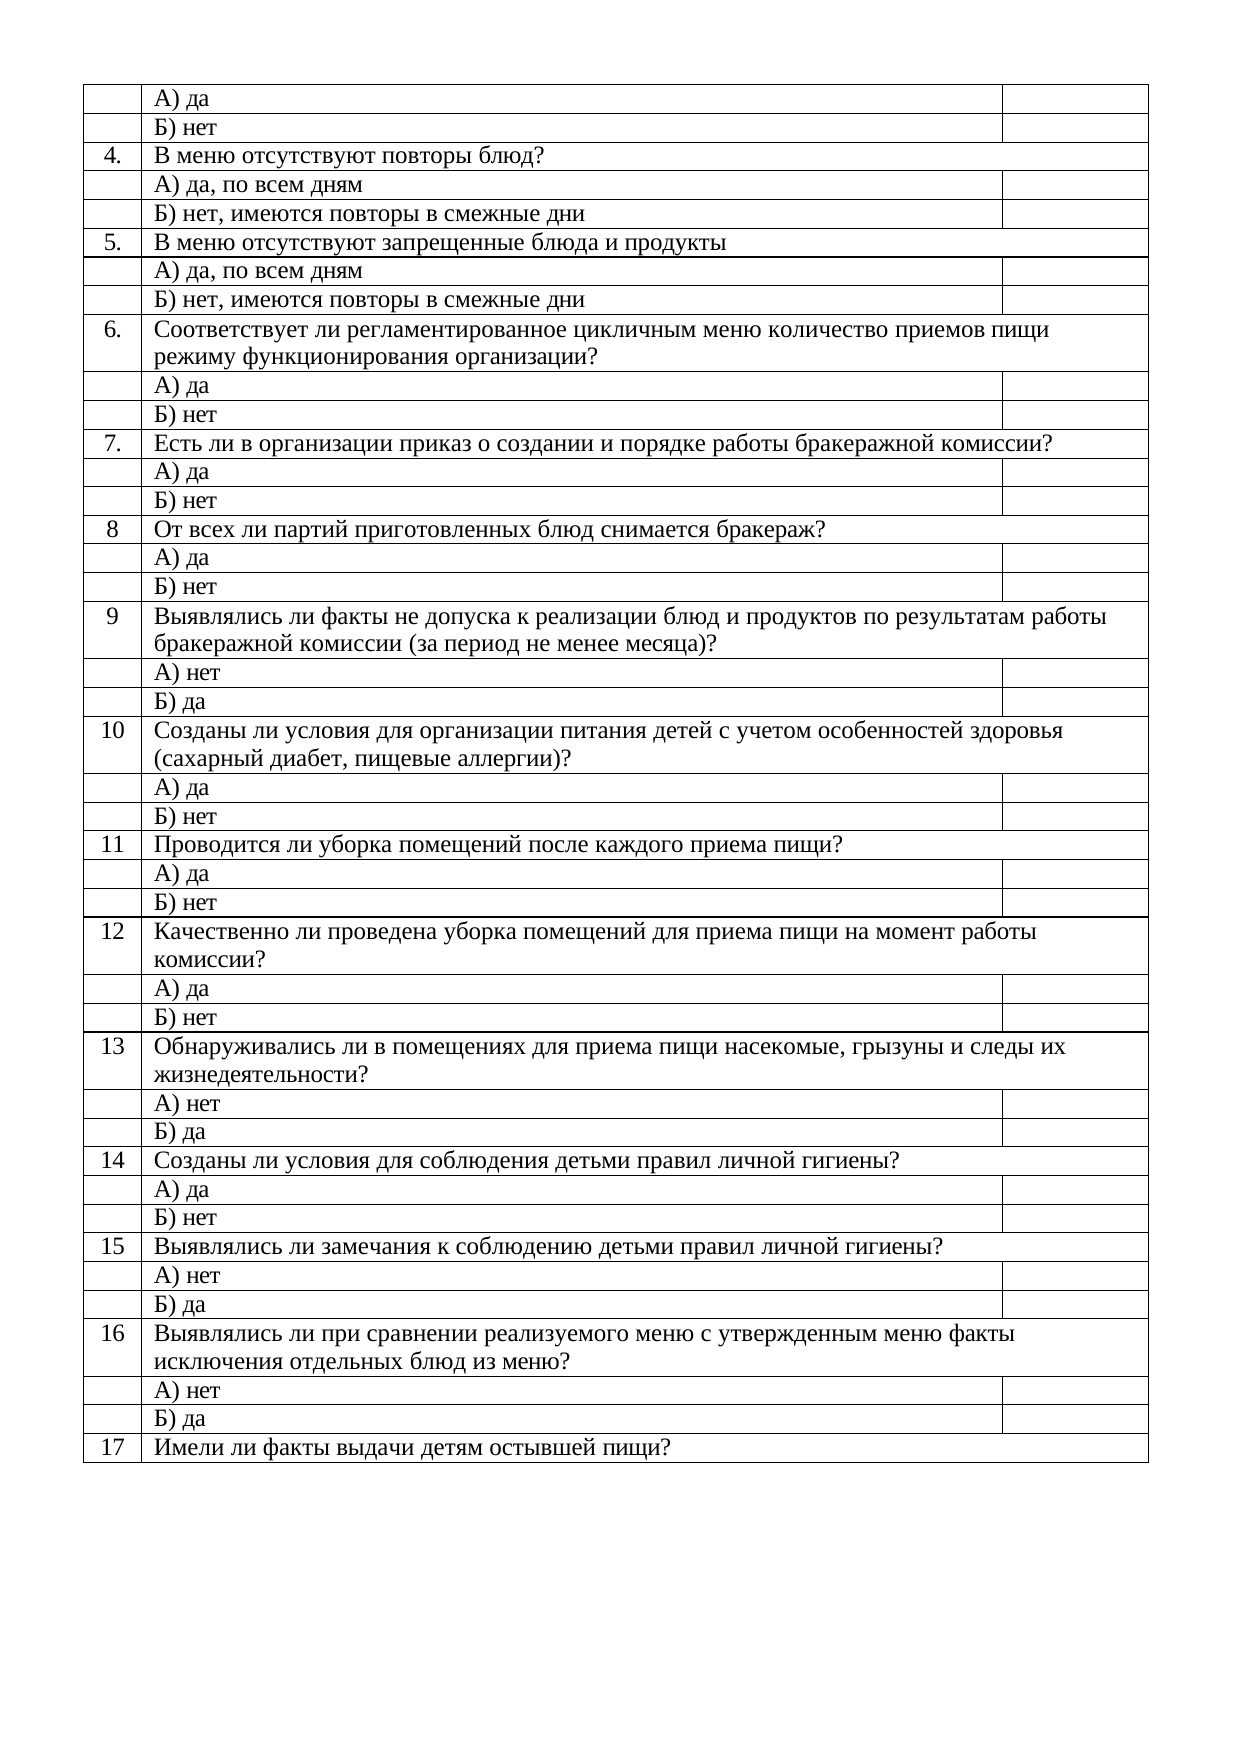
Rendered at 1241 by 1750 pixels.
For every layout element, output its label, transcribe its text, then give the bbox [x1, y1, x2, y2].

table_cell Обнаруживались ли в помещениях для приема пищи насекомые, грызуны и следы их жизнедеятельности? [142, 1033, 1148, 1089]
table_cell [1003, 114, 1148, 142]
table_cell [84, 774, 141, 802]
table_cell Б) да [142, 1405, 1002, 1433]
table_cell Б) нет [142, 487, 1002, 515]
table_cell 17 [84, 1434, 141, 1462]
table_cell А) да, по всем дням [142, 171, 1002, 199]
table_cell [84, 860, 141, 888]
table_cell Б) нет [142, 573, 1002, 601]
table_cell А) да [142, 544, 1002, 572]
table_cell [84, 487, 141, 515]
table_cell [84, 171, 141, 199]
table_cell [84, 401, 141, 429]
table_cell [84, 1090, 141, 1117]
table_cell Выявлялись ли при сравнении реализуемого меню с утвержденным меню факты исключения отдельных блюд из меню? [142, 1319, 1148, 1376]
table_cell [1003, 200, 1148, 228]
table_cell А) да [142, 372, 1002, 400]
table_cell [84, 659, 141, 687]
table_cell [84, 372, 141, 400]
table_cell Созданы ли условия для соблюдения детьми правил личной гигиены? [142, 1147, 1148, 1175]
table_cell Есть ли в организации приказ о создании и порядке работы бракеражной комиссии? [142, 430, 1148, 457]
table_cell 4. [84, 143, 141, 170]
table_cell [84, 889, 141, 916]
table_cell А) нет [142, 1377, 1002, 1404]
table_cell От всех ли партий приготовленных блюд снимается бракераж? [142, 516, 1148, 543]
table_cell [84, 1291, 141, 1318]
table_cell [1003, 171, 1148, 199]
table_cell [1003, 1291, 1148, 1318]
table_cell [1003, 659, 1148, 687]
table_cell [1003, 975, 1148, 1002]
table_cell Выявлялись ли факты не допуска к реализации блюд и продуктов по результатам работы бракеражной комиссии (за период не менее месяца)? [142, 602, 1148, 658]
table_cell Созданы ли условия для организации питания детей с учетом особенностей здоровья (сахарный диабет, пищевые аллергии)? [142, 717, 1148, 773]
table_cell Выявлялись ли замечания к соблюдению детьми правил личной гигиены? [142, 1233, 1148, 1261]
table_cell [1003, 1405, 1148, 1433]
table_cell [84, 1176, 141, 1203]
table_cell [1003, 774, 1148, 802]
table_cell 9 [84, 602, 141, 658]
table_cell 13 [84, 1033, 141, 1089]
table_cell [1003, 1176, 1148, 1203]
table_cell Соответствует ли регламентированное цикличным меню количество приемов пищи режиму функционирования организации? [142, 315, 1148, 371]
table_cell 12 [84, 918, 141, 974]
table_cell Б) нет, имеются повторы в смежные дни [142, 286, 1002, 314]
table_cell А) да [142, 774, 1002, 802]
table_cell [1003, 459, 1148, 486]
table_cell [84, 1262, 141, 1290]
table_header А) да [142, 85, 1002, 113]
table_header [1003, 85, 1148, 113]
table_cell [84, 803, 141, 830]
table_cell [84, 1119, 141, 1146]
table_cell [84, 688, 141, 716]
table_cell 16 [84, 1319, 141, 1376]
table_header [84, 85, 141, 113]
table_cell [84, 975, 141, 1002]
table_cell А) да [142, 860, 1002, 888]
table_cell [1003, 544, 1148, 572]
table_cell [84, 200, 141, 228]
table_cell А) да [142, 1176, 1002, 1203]
table_cell А) да, по всем дням [142, 258, 1002, 285]
table_cell [84, 258, 141, 285]
table_cell 15 [84, 1233, 141, 1261]
table_cell Проводится ли уборка помещений после каждого приема пищи? [142, 831, 1148, 859]
table_cell А) нет [142, 659, 1002, 687]
table_cell В меню отсутствуют повторы блюд? [142, 143, 1148, 170]
table_cell Имели ли факты выдачи детям остывшей пищи? [142, 1434, 1148, 1462]
table_cell 8 [84, 516, 141, 543]
table_cell 6. [84, 315, 141, 371]
table_cell Б) нет [142, 803, 1002, 830]
table_cell [84, 573, 141, 601]
table_cell В меню отсутствуют запрещенные блюда и продукты [142, 229, 1148, 256]
table_cell [1003, 1119, 1148, 1146]
table_cell [84, 1377, 141, 1404]
table_cell Б) нет [142, 114, 1002, 142]
table_cell [84, 1405, 141, 1433]
table_cell 5. [84, 229, 141, 256]
table_cell [84, 286, 141, 314]
table_cell 7. [84, 430, 141, 457]
table_cell [1003, 1262, 1148, 1290]
table_cell [84, 1004, 141, 1031]
table_cell [1003, 286, 1148, 314]
table_cell Б) нет [142, 889, 1002, 916]
table_cell 11 [84, 831, 141, 859]
table_cell [1003, 573, 1148, 601]
table_cell [84, 544, 141, 572]
table_cell [1003, 1004, 1148, 1031]
table_cell 14 [84, 1147, 141, 1175]
table_cell [1003, 688, 1148, 716]
table_cell Б) да [142, 1119, 1002, 1146]
table_cell [1003, 401, 1148, 429]
table_cell [1003, 803, 1148, 830]
table_cell [1003, 1377, 1148, 1404]
table_cell Б) да [142, 688, 1002, 716]
table_cell А) да [142, 459, 1002, 486]
table_cell [1003, 372, 1148, 400]
table_cell А) нет [142, 1262, 1002, 1290]
table_cell [1003, 860, 1148, 888]
table_cell Б) нет [142, 1004, 1002, 1031]
table_cell А) да [142, 975, 1002, 1002]
table_cell [84, 1205, 141, 1232]
table_cell [1003, 1090, 1148, 1117]
table_cell Б) нет [142, 401, 1002, 429]
table_cell Б) нет [142, 1205, 1002, 1232]
table_cell Б) нет, имеются повторы в смежные дни [142, 200, 1002, 228]
table_cell Качественно ли проведена уборка помещений для приема пищи на момент работы комиссии? [142, 918, 1148, 974]
table_cell [84, 114, 141, 142]
table_cell [84, 459, 141, 486]
table_cell 10 [84, 717, 141, 773]
table_cell Б) да [142, 1291, 1002, 1318]
table_cell [1003, 1205, 1148, 1232]
table_cell [1003, 889, 1148, 916]
table_cell [1003, 258, 1148, 285]
table_cell А) нет [142, 1090, 1002, 1117]
table_cell [1003, 487, 1148, 515]
